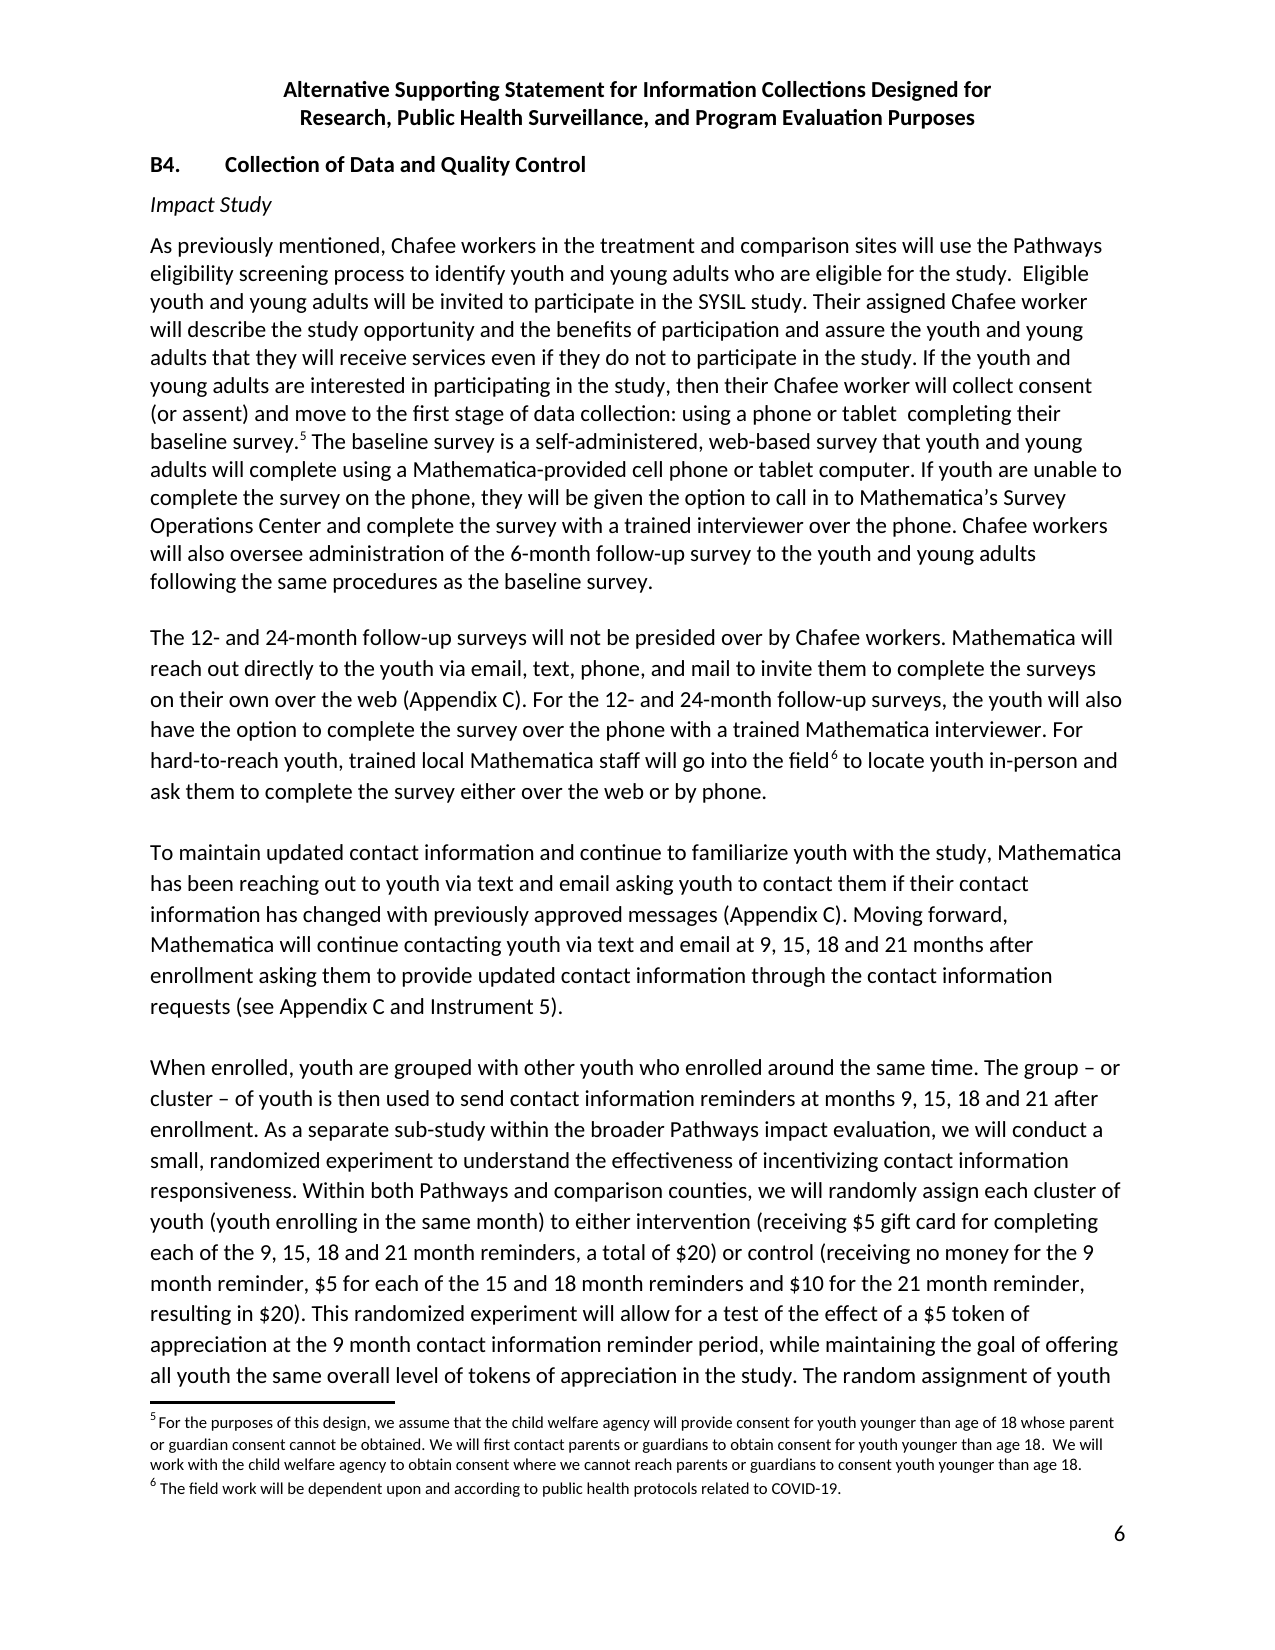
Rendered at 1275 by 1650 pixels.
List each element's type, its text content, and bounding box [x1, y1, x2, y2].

text The 12- and 24-month follow-up surveys will not be presided over by Chafee workers. Mathematica will reach out directly to the youth via email, text, phone, and mail to invite them to complete the surveys on their own over the web (Appendix C). For the 12- and 24-month follow-up surveys, the youth will also have the option to complete the survey over the phone with a trained Mathematica interviewer. For hard-to-reach youth, trained local Mathematica staff will go into the field to locate youth in-person and ask them to complete the survey either over the web or by phone. [150, 623, 1125, 805]
text Impact Study [150, 191, 1125, 218]
text B4. Collection of Data and Quality Control [150, 150, 1125, 178]
list As previously mentioned, Chafee workers in the treatment and comparison sites will use the Pathways eligibility screening process to identify youth and young adults who are eligible for the study. Eligible youth and young adults will be invited to participate in the SYSIL study. Their assigned Chafee worker will describe the study opportunity and the benefits of participation and assure the youth and young adults that they will receive services even if they do not to participate in the study. If the youth and young adults are interested in participating in the study, then their Chafee worker will collect consent (or assent) and move to the first stage of data collection: using a phone or tablet completing their baseline survey. The baseline survey is a self-administered, web-based survey that youth and young adults will complete using a Mathematica-provided cell phone or tablet computer. If youth are unable to complete the survey on the phone, they will be given the option to call in to Mathematica’s Survey Operations Center and complete the survey with a trained interviewer over the phone. Chafee workers will also oversee administration of the 6-month follow-up survey to the youth and young adults following the same procedures as the baseline survey. [150, 231, 1125, 595]
text To maintain updated contact information and continue to familiarize youth with the study, Mathematica has been reaching out to youth via text and email asking youth to contact them if their contact information has changed with previously approved messages (Appendix C). Moving forward, Mathematica will continue contacting youth via text and email at 9, 15, 18 and 21 months after enrollment asking them to provide updated contact information through the contact information requests (see Appendix C and Instrument 5). [150, 838, 1125, 1020]
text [150, 1053, 1125, 1389]
